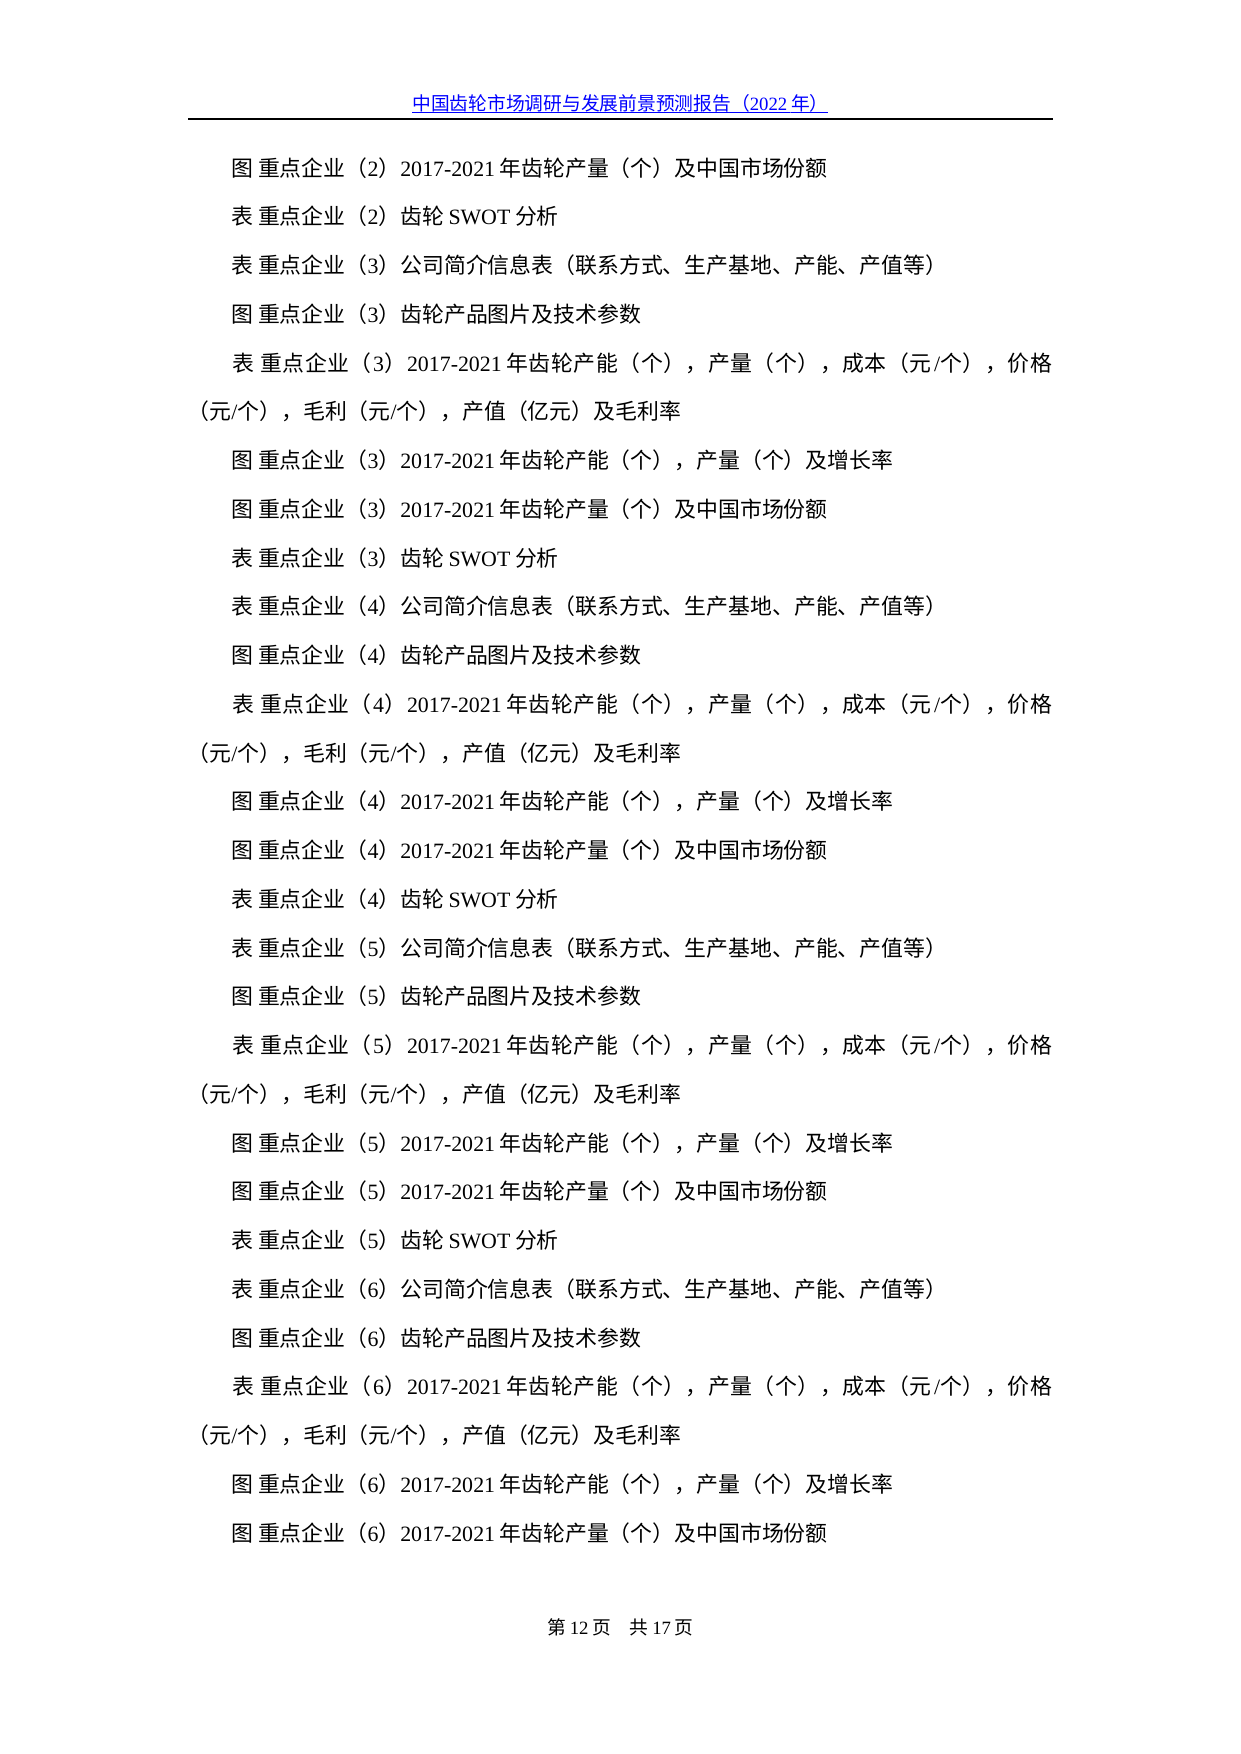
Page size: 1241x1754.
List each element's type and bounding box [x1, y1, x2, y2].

text [187, 150, 1053, 1548]
